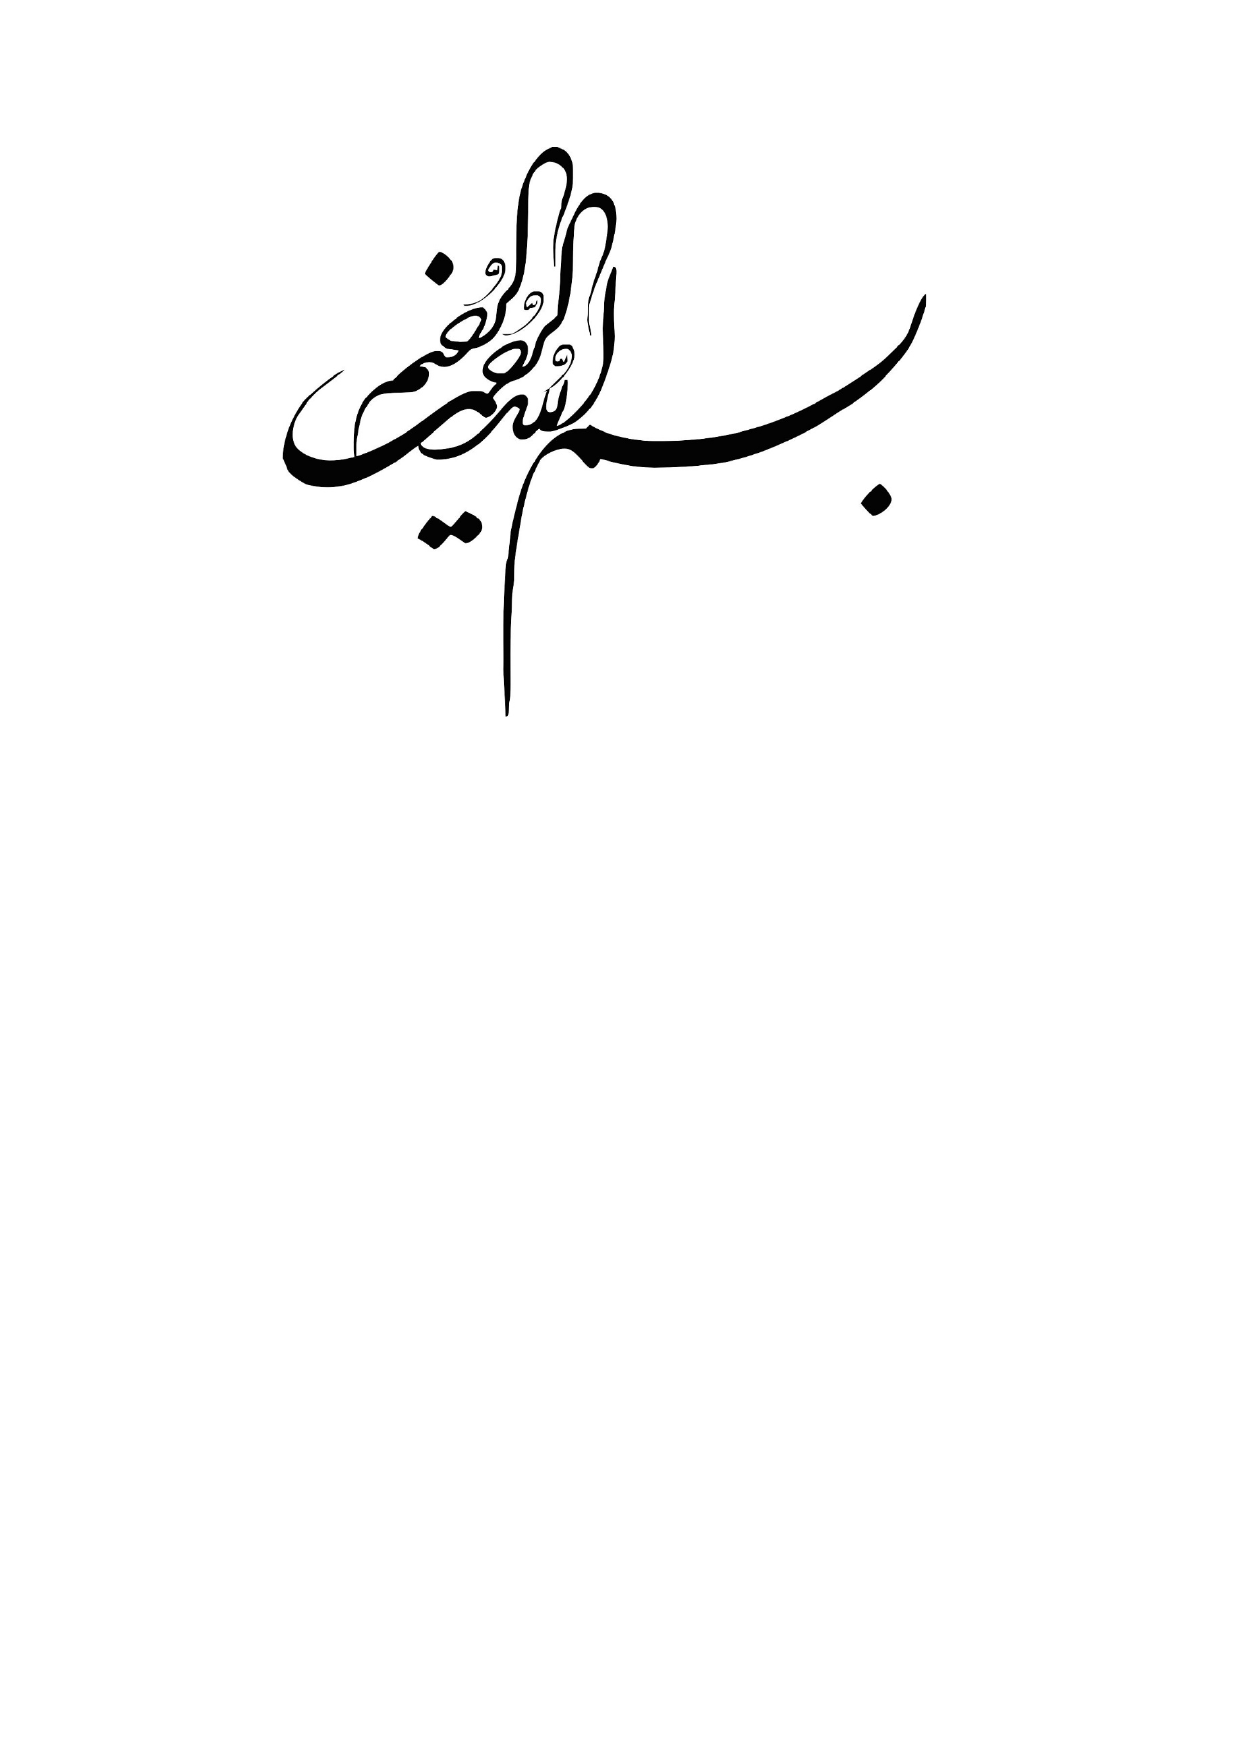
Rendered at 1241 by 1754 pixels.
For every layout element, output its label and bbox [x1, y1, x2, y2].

picture [282, 147, 927, 717]
